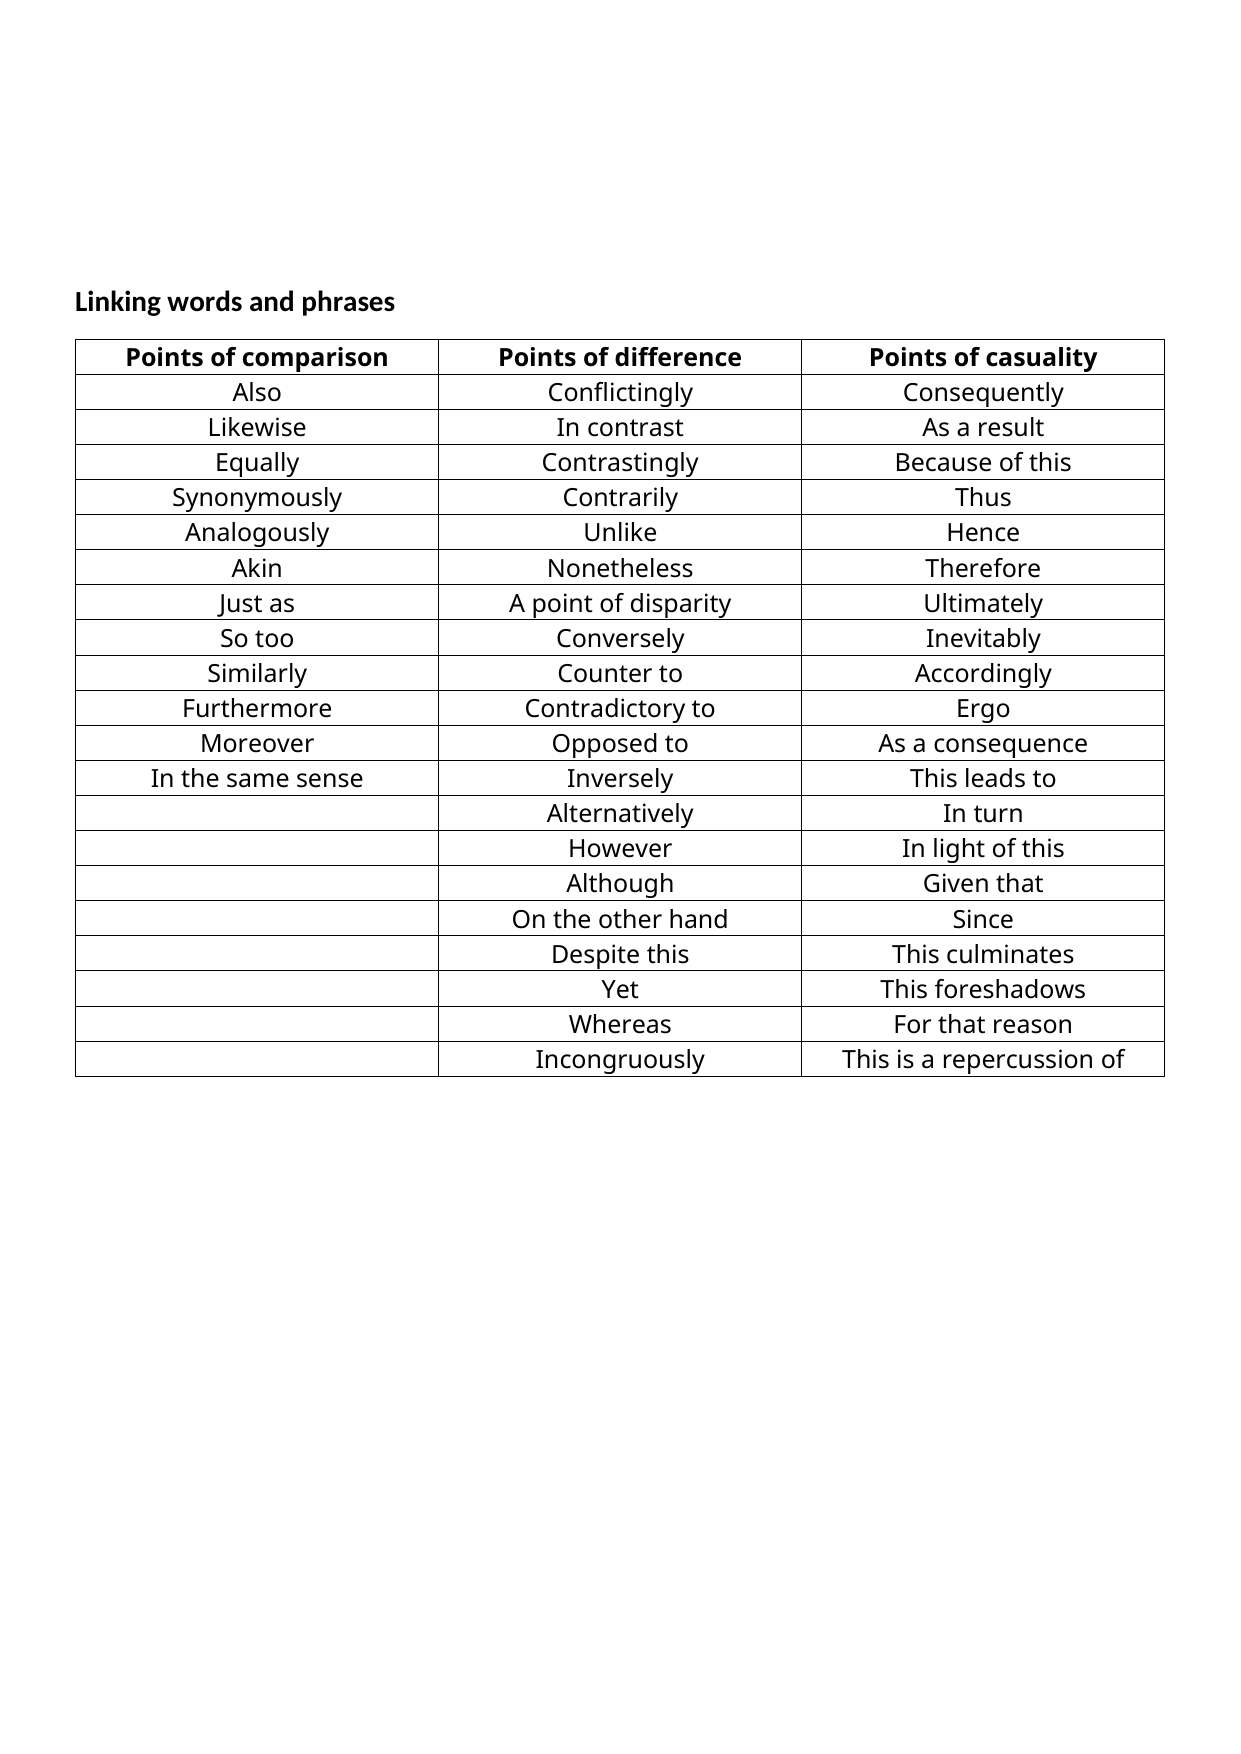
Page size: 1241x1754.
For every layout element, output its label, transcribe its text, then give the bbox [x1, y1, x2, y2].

table_cell Consequently [802, 375, 1164, 409]
table_header Points of comparison [76, 340, 438, 374]
table_cell Although [439, 866, 801, 900]
table_cell On the other hand [439, 901, 801, 935]
table_cell Synonymously [76, 480, 438, 514]
table_cell Hence [802, 515, 1164, 549]
table_cell Despite this [439, 936, 801, 970]
table_cell Furthermore [76, 691, 438, 725]
table_cell Akin [76, 550, 438, 584]
table_cell Nonetheless [439, 550, 801, 584]
table_cell [76, 866, 438, 900]
table_cell Ultimately [802, 585, 1164, 619]
table_cell So too [76, 620, 438, 654]
table_cell Also [76, 375, 438, 409]
text Linking words and phrases [75, 283, 1165, 319]
table_cell Analogously [76, 515, 438, 549]
table_cell As a result [802, 410, 1164, 444]
table_cell Because of this [802, 445, 1164, 479]
table_cell Inversely [439, 761, 801, 795]
table_cell Inevitably [802, 620, 1164, 654]
table_cell Since [802, 901, 1164, 935]
table_cell [76, 1007, 438, 1041]
table_cell Opposed to [439, 726, 801, 760]
table_cell Incongruously [439, 1042, 801, 1076]
table_cell Similarly [76, 656, 438, 689]
table_cell Contrastingly [439, 445, 801, 479]
table_cell [76, 1042, 438, 1076]
table_cell Thus [802, 480, 1164, 514]
table_cell However [439, 831, 801, 865]
table_cell [76, 831, 438, 865]
table_cell In contrast [439, 410, 801, 444]
table_cell Conflictingly [439, 375, 801, 409]
table_cell Accordingly [802, 656, 1164, 689]
table_cell Contrarily [439, 480, 801, 514]
table_header Points of casuality [802, 340, 1164, 374]
table_cell In the same sense [76, 761, 438, 795]
table_cell A point of disparity [439, 585, 801, 619]
table_cell In turn [802, 796, 1164, 830]
table_cell Alternatively [439, 796, 801, 830]
table_cell [76, 936, 438, 970]
table_cell Just as [76, 585, 438, 619]
table_cell Therefore [802, 550, 1164, 584]
table_cell This foreshadows [802, 971, 1164, 1006]
table_cell Ergo [802, 691, 1164, 725]
table_cell This is a repercussion of [802, 1042, 1164, 1076]
table_cell This culminates [802, 936, 1164, 970]
table_cell Counter to [439, 656, 801, 689]
table_cell As a consequence [802, 726, 1164, 760]
table_cell [76, 971, 438, 1006]
table_cell Given that [802, 866, 1164, 900]
table_cell Likewise [76, 410, 438, 444]
table_cell Equally [76, 445, 438, 479]
table_cell For that reason [802, 1007, 1164, 1041]
table_cell [76, 796, 438, 830]
table_cell Unlike [439, 515, 801, 549]
table_header Points of difference [439, 340, 801, 374]
table_cell In light of this [802, 831, 1164, 865]
table_cell This leads to [802, 761, 1164, 795]
table_cell Conversely [439, 620, 801, 654]
table_cell [76, 901, 438, 935]
table_cell Whereas [439, 1007, 801, 1041]
table_cell Contradictory to [439, 691, 801, 725]
table_cell Moreover [76, 726, 438, 760]
table_cell Yet [439, 971, 801, 1006]
